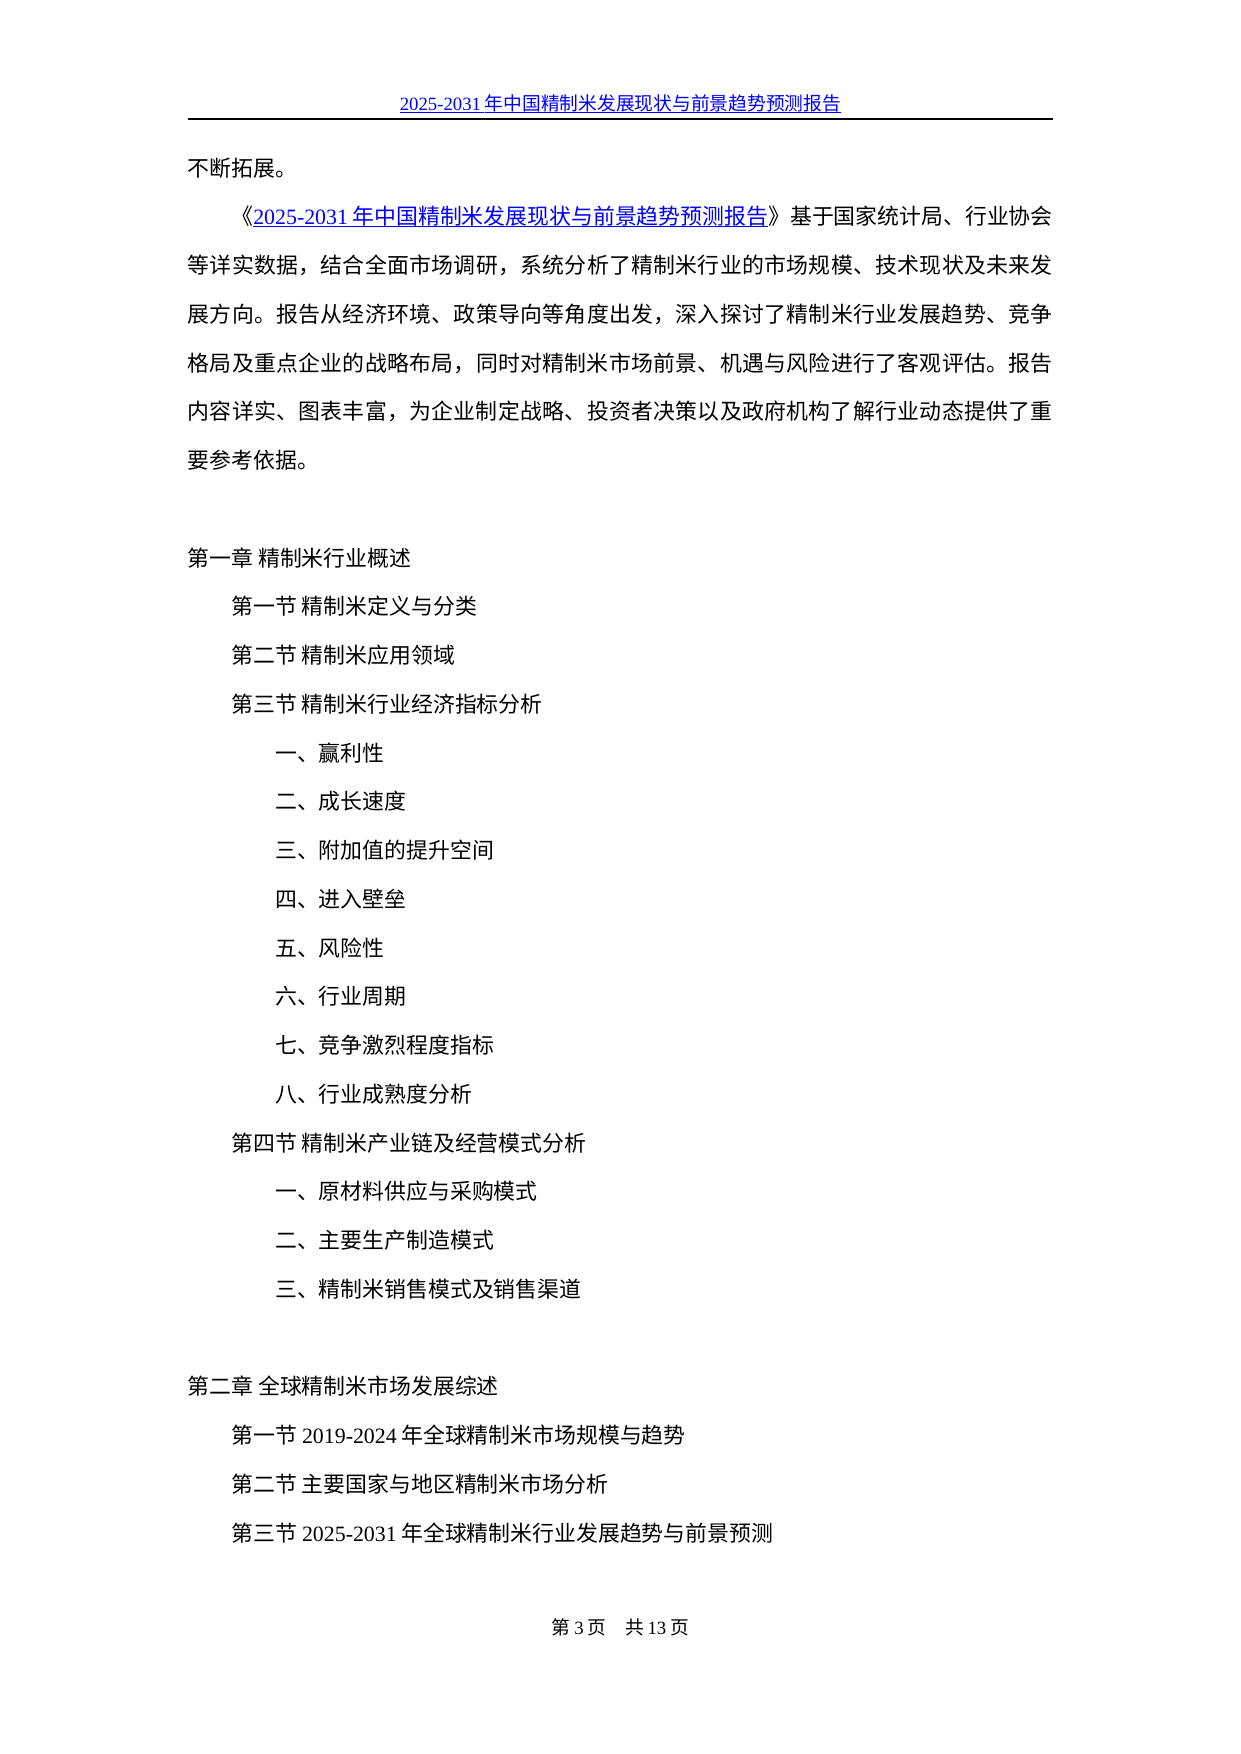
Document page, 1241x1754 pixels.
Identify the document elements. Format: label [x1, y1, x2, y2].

text [187, 150, 1053, 1548]
